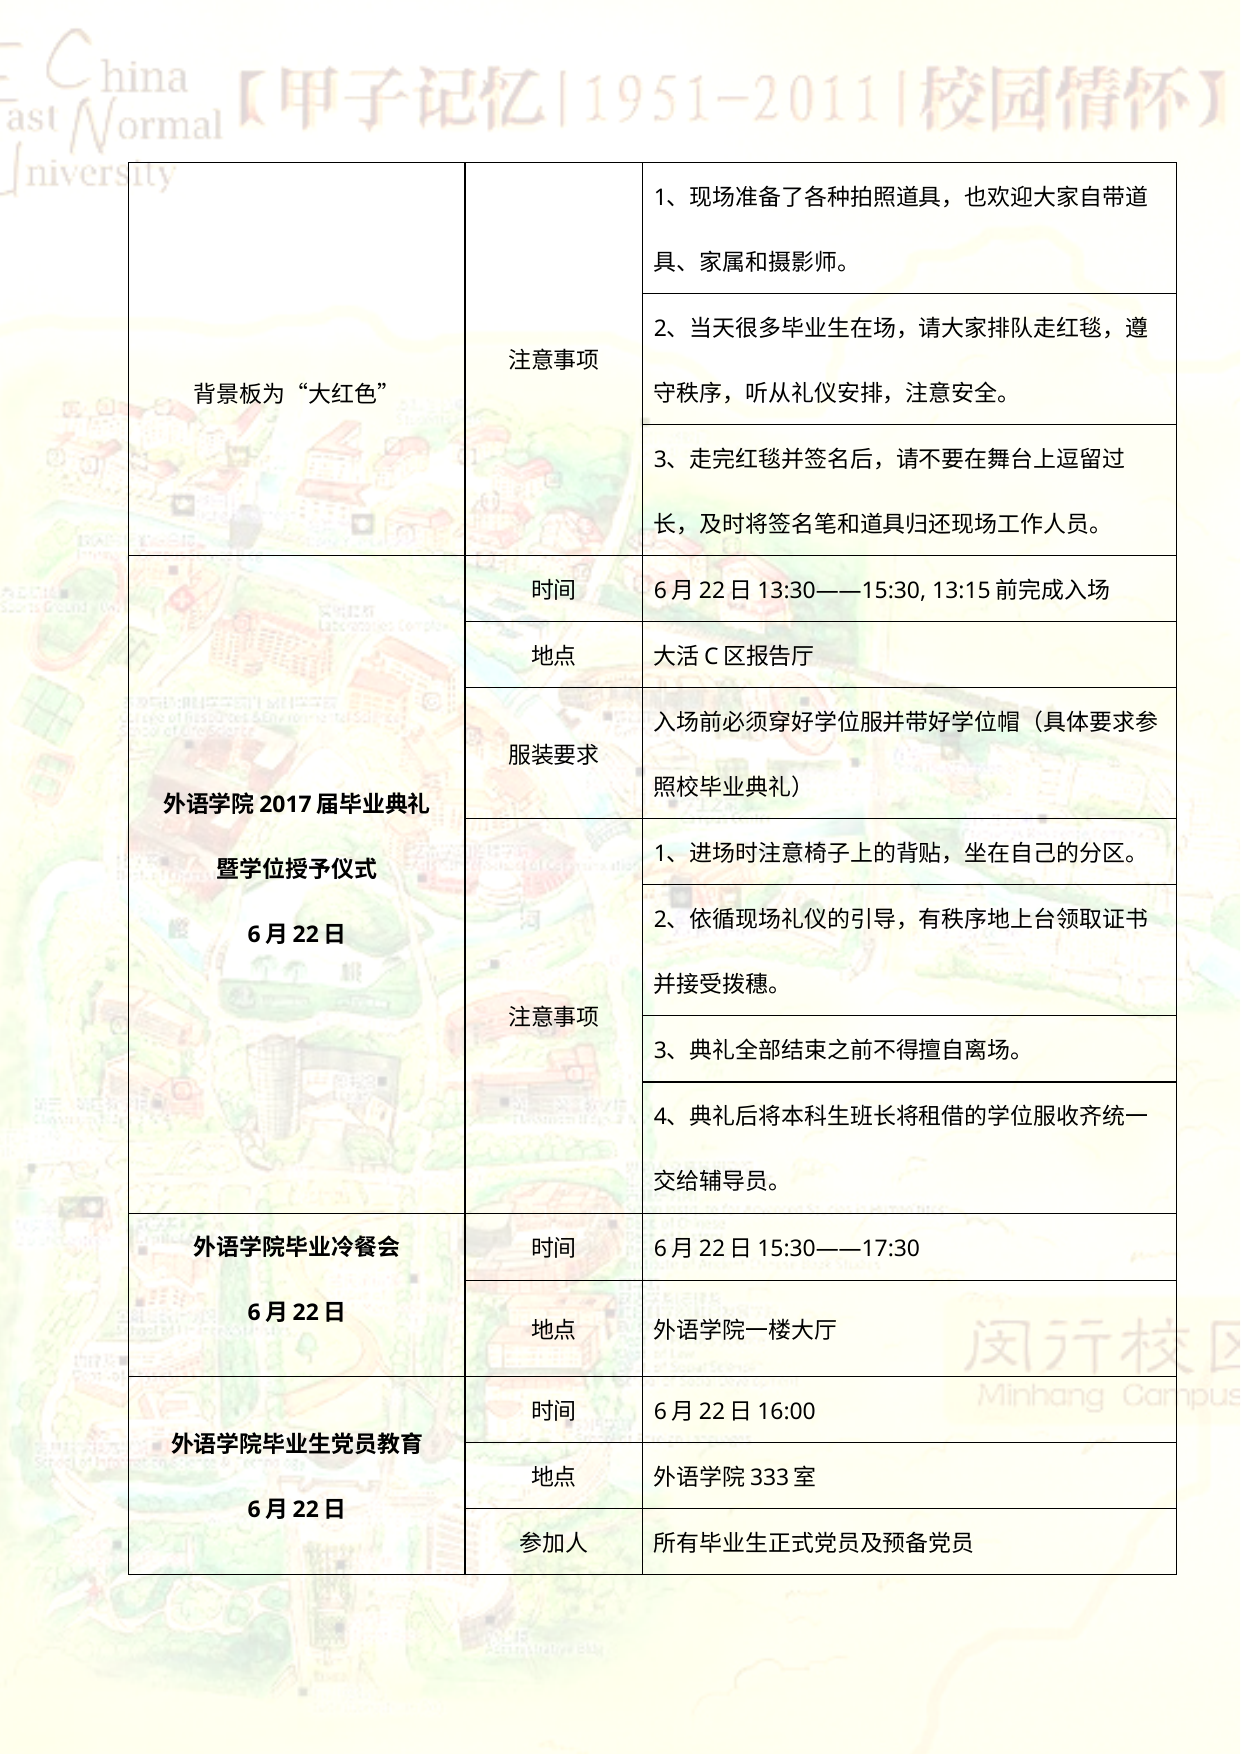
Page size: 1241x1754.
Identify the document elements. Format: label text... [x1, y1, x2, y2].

table_cell 入场前必须穿好学位服并带好学位帽（具体要求参照校毕业典礼） [643, 688, 1176, 818]
table_cell 时间 [466, 1377, 642, 1442]
table_cell 时间 [466, 556, 642, 621]
table_cell 参加人 [466, 1509, 642, 1574]
table_cell 外语学院毕业生党员教育 6月22日 [129, 1377, 464, 1574]
table_cell 注意事项 [466, 819, 642, 1212]
table_cell 1、现场准备了各种拍照道具，也欢迎大家自带道具、家属和摄影师。 [643, 163, 1176, 293]
table_cell 外语学院2017届毕业典礼 暨学位授予仪式 6月22日 [129, 556, 464, 1212]
table_cell 地点 [466, 1281, 642, 1376]
table_cell 1、进场时注意椅子上的背贴，坐在自己的分区。 [643, 819, 1176, 884]
table_cell 大活C区报告厅 [643, 622, 1176, 687]
table_cell 地点 [466, 1443, 642, 1508]
table_cell 注意事项 [466, 163, 642, 555]
table_cell 地点 [466, 622, 642, 687]
table_cell 4、典礼后将本科生班长将租借的学位服收齐统一交给辅导员。 [643, 1083, 1176, 1212]
table_cell 2、依循现场礼仪的引导，有秩序地上台领取证书并接受拨穗。 [643, 885, 1176, 1015]
table_cell 外语学院毕业冷餐会 6月22日 [129, 1214, 464, 1376]
table_cell 6月22日13:30——15:30, 13:15前完成入场 [643, 556, 1176, 621]
table_cell 6月22日15:30——17:30 [643, 1214, 1176, 1279]
table_cell 3、走完红毯并签名后，请不要在舞台上逗留过长，及时将签名笔和道具归还现场工作人员。 [643, 425, 1176, 555]
table_cell 外语学院一楼大厅 [643, 1281, 1176, 1376]
table_cell 外语学院333室 [643, 1443, 1176, 1508]
table_cell 6月22日16:00 [643, 1377, 1176, 1442]
table_cell 3、典礼全部结束之前不得擅自离场。 [643, 1016, 1176, 1081]
table_cell 2、当天很多毕业生在场，请大家排队走红毯，遵守秩序，听从礼仪安排，注意安全。 [643, 294, 1176, 424]
table_cell 服装要求 [466, 688, 642, 818]
table_cell 时间 [466, 1214, 642, 1279]
table_cell 所有毕业生正式党员及预备党员 [643, 1509, 1176, 1574]
